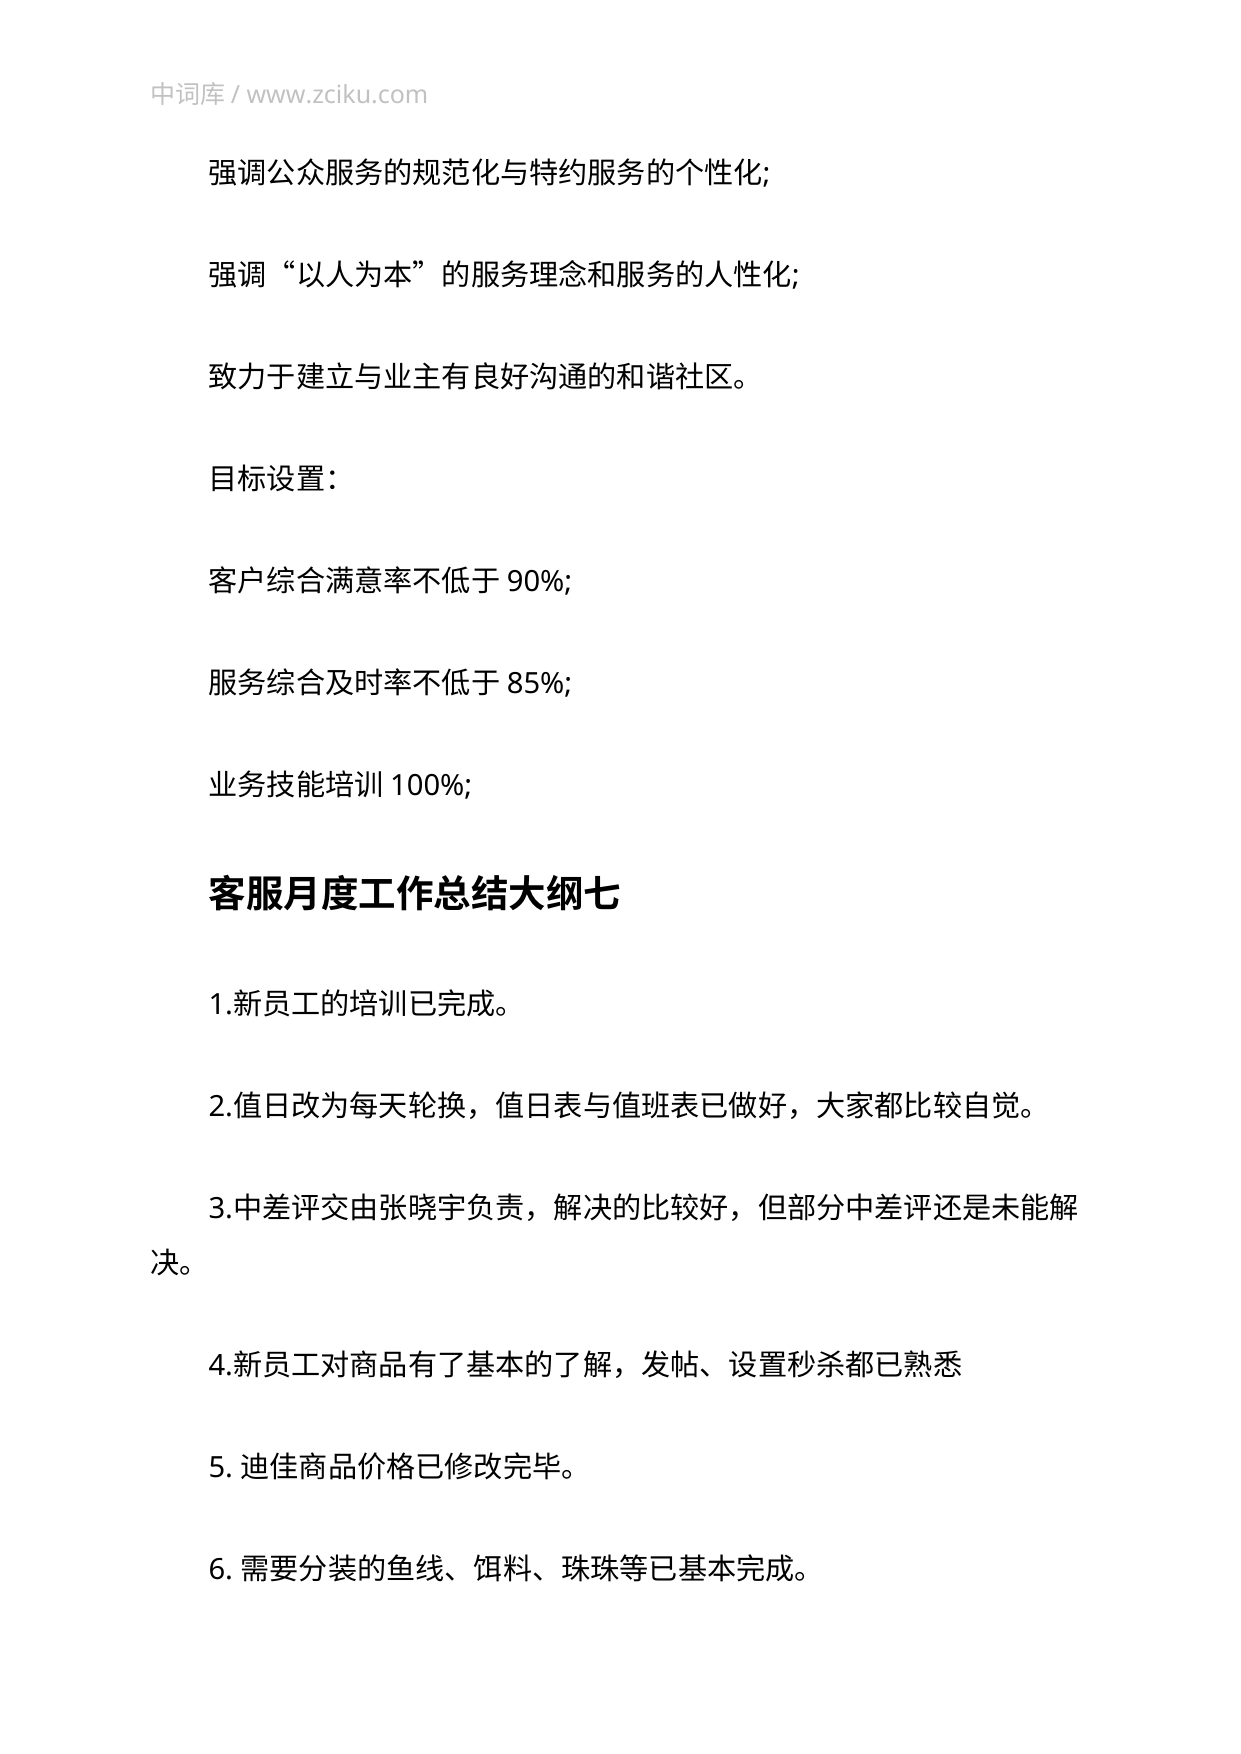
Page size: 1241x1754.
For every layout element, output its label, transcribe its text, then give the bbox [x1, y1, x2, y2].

text 强调公众服务的规范化与特约服务的个性化; [150, 150, 1090, 192]
text 服务综合及时率不低于 85%; [150, 659, 1090, 702]
text 致力于建立与业主有良好沟通的和谐社区。 [150, 354, 1090, 396]
text 业务技能培训 100%; [150, 761, 1090, 804]
text 强调“以人为本”的服务理念和服务的人性化; [150, 252, 1090, 294]
text 客服月度工作总结大纲七 [150, 863, 1090, 918]
text 5. 迪佳商品价格已修改完毕。 [150, 1443, 1090, 1486]
text 3.中差评交由张晓宇负责，解决的比较好，但部分中差评还是未能解 决。 [150, 1185, 1090, 1282]
text 客户综合满意率不低于 90%; [150, 557, 1090, 600]
text 4.新员工对商品有了基本的了解，发帖、设置秒杀都已熟悉 [150, 1342, 1090, 1384]
text 6. 需要分装的鱼线、饵料、珠珠等已基本完成。 [150, 1546, 1090, 1588]
text 目标设置： [150, 456, 1090, 498]
text 2.值日改为每天轮换，值日表与值班表已做好，大家都比较自觉。 [150, 1083, 1090, 1125]
text 1.新员工的培训已完成。 [150, 981, 1090, 1023]
